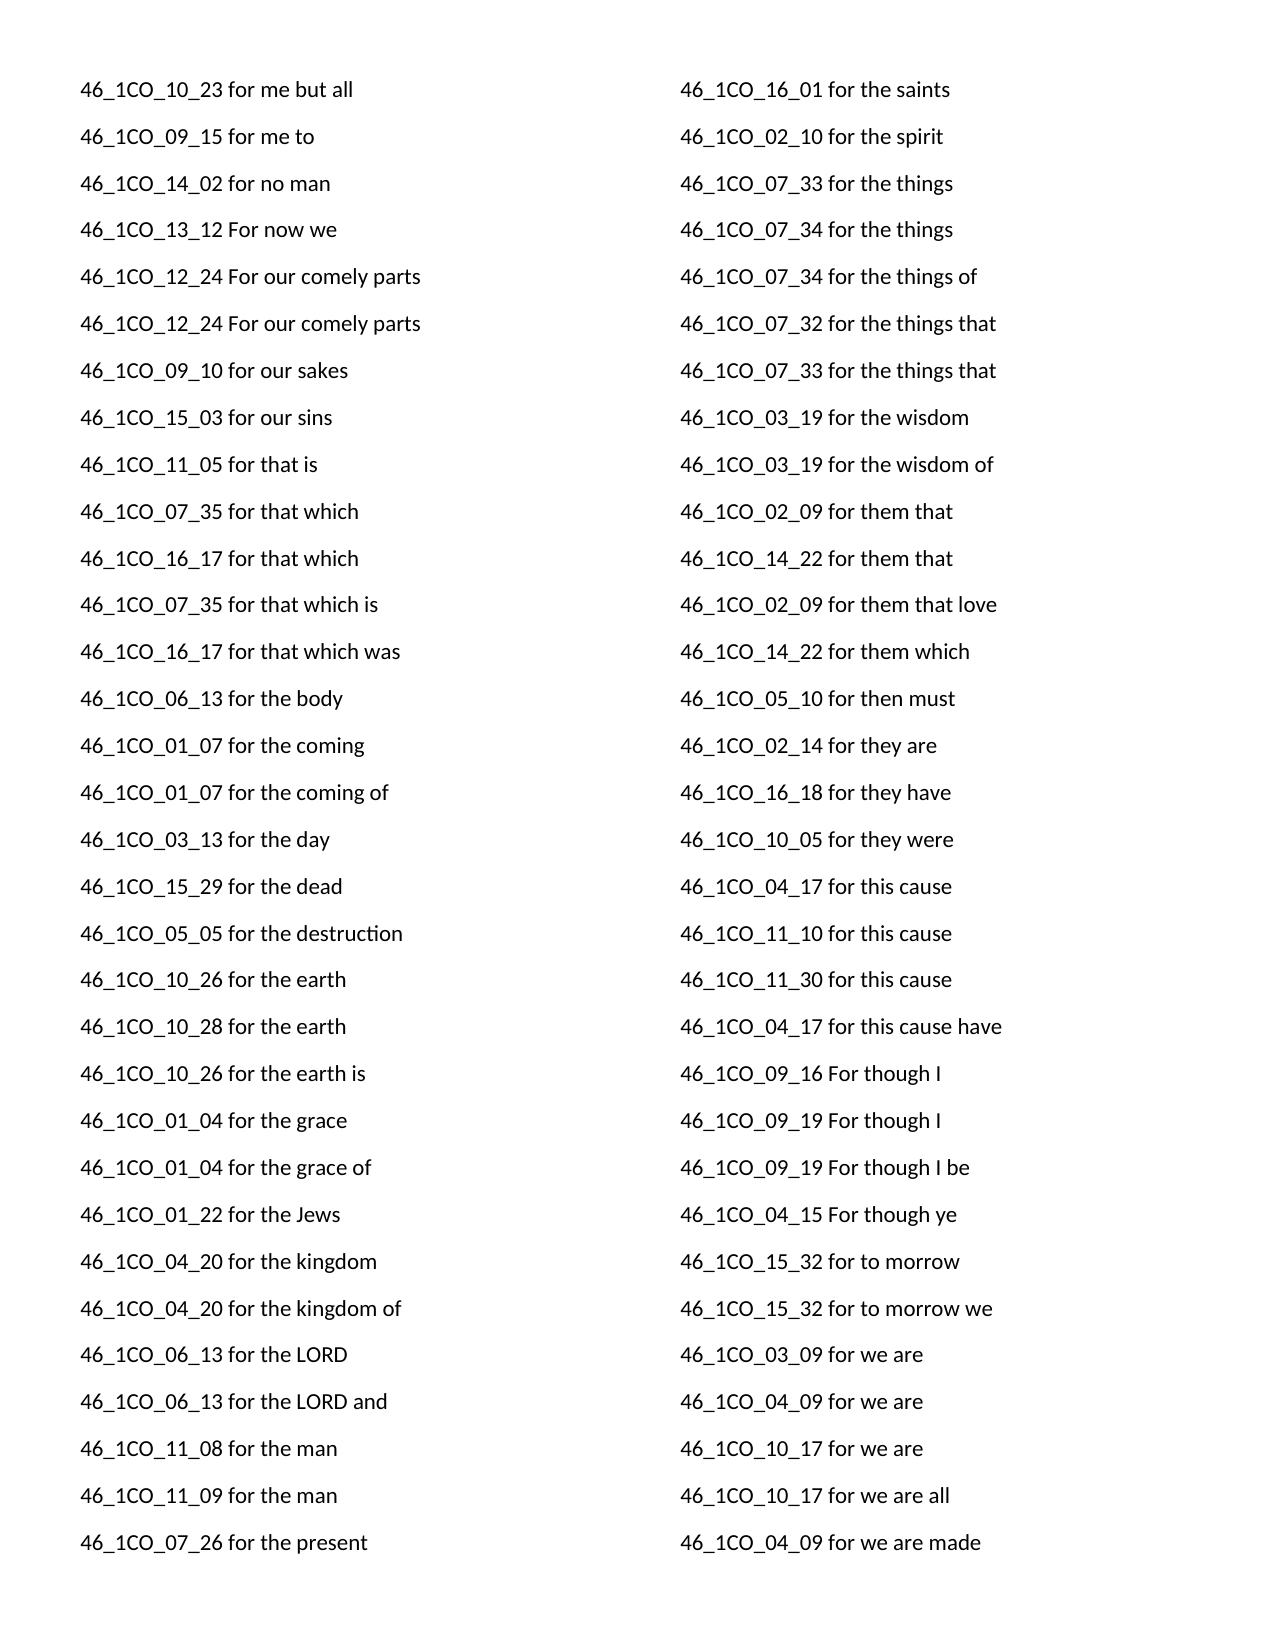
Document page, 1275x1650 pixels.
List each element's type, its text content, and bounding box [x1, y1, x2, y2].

text 46_1CO_01_07 for the coming of [75, 778, 600, 806]
text 46_1CO_07_34 for the things of [675, 262, 1200, 291]
text 46_1CO_06_13 for the body [75, 684, 600, 712]
text 46_1CO_05_05 for the destruction [75, 919, 600, 947]
text 46_1CO_04_09 for we are [675, 1387, 1200, 1416]
text 46_1CO_07_33 for the things [675, 169, 1200, 197]
text 46_1CO_02_09 for them that love [675, 591, 1200, 619]
text 46_1CO_11_30 for this cause [675, 966, 1200, 994]
text 46_1CO_11_10 for this cause [675, 919, 1200, 947]
text 46_1CO_11_09 for the man [75, 1481, 600, 1509]
text 46_1CO_03_13 for the day [75, 825, 600, 853]
text 46_1CO_09_19 For though I be [675, 1153, 1200, 1181]
text 46_1CO_01_22 for the Jews [75, 1200, 600, 1228]
text 46_1CO_01_04 for the grace of [75, 1153, 600, 1181]
text 46_1CO_14_02 for no man [75, 169, 600, 197]
text 46_1CO_03_09 for we are [675, 1341, 1200, 1369]
text 46_1CO_12_24 For our comely parts [75, 262, 600, 291]
text 46_1CO_10_17 for we are [675, 1434, 1200, 1462]
text 46_1CO_07_34 for the things [675, 216, 1200, 244]
text 46_1CO_02_14 for they are [675, 731, 1200, 759]
text 46_1CO_07_32 for the things that [675, 309, 1200, 337]
text 46_1CO_09_10 for our sakes [75, 356, 600, 384]
text 46_1CO_10_26 for the earth [75, 966, 600, 994]
text 46_1CO_04_20 for the kingdom of [75, 1294, 600, 1322]
text 46_1CO_04_17 for this cause [675, 872, 1200, 900]
text 46_1CO_11_05 for that is [75, 450, 600, 478]
text 46_1CO_14_22 for them that [675, 544, 1200, 572]
text 46_1CO_10_05 for they were [675, 825, 1200, 853]
text 46_1CO_04_20 for the kingdom [75, 1247, 600, 1275]
text 46_1CO_03_19 for the wisdom of [675, 450, 1200, 478]
text 46_1CO_16_17 for that which was [75, 637, 600, 666]
text 46_1CO_10_28 for the earth [75, 1012, 600, 1041]
text 46_1CO_15_32 for to morrow we [675, 1294, 1200, 1322]
text 46_1CO_16_17 for that which [75, 544, 600, 572]
text 46_1CO_01_04 for the grace [75, 1106, 600, 1134]
text 46_1CO_16_18 for they have [675, 778, 1200, 806]
text 46_1CO_10_23 for me but all [75, 75, 600, 103]
text 46_1CO_06_13 for the LORD and [75, 1387, 600, 1416]
text 46_1CO_16_01 for the saints [675, 75, 1200, 103]
text 46_1CO_04_15 For though ye [675, 1200, 1200, 1228]
text 46_1CO_10_17 for we are all [675, 1481, 1200, 1509]
text 46_1CO_05_10 for then must [675, 684, 1200, 712]
text 46_1CO_04_17 for this cause have [675, 1012, 1200, 1041]
text 46_1CO_03_19 for the wisdom [675, 403, 1200, 431]
text 46_1CO_09_19 For though I [675, 1106, 1200, 1134]
text 46_1CO_15_29 for the dead [75, 872, 600, 900]
text 46_1CO_09_16 For though I [675, 1059, 1200, 1087]
text 46_1CO_01_07 for the coming [75, 731, 600, 759]
text 46_1CO_15_32 for to morrow [675, 1247, 1200, 1275]
text 46_1CO_06_13 for the LORD [75, 1341, 600, 1369]
text 46_1CO_12_24 For our comely parts [75, 309, 600, 337]
text 46_1CO_14_22 for them which [675, 637, 1200, 666]
text 46_1CO_02_10 for the spirit [675, 122, 1200, 150]
text 46_1CO_09_15 for me to [75, 122, 600, 150]
text 46_1CO_07_35 for that which is [75, 591, 600, 619]
text 46_1CO_10_26 for the earth is [75, 1059, 600, 1087]
text 46_1CO_07_35 for that which [75, 497, 600, 525]
text 46_1CO_13_12 For now we [75, 216, 600, 244]
text 46_1CO_15_03 for our sins [75, 403, 600, 431]
text 46_1CO_02_09 for them that [675, 497, 1200, 525]
text 46_1CO_07_26 for the present [75, 1528, 600, 1556]
text 46_1CO_11_08 for the man [75, 1434, 600, 1462]
text 46_1CO_04_09 for we are made [675, 1528, 1200, 1556]
text 46_1CO_07_33 for the things that [675, 356, 1200, 384]
